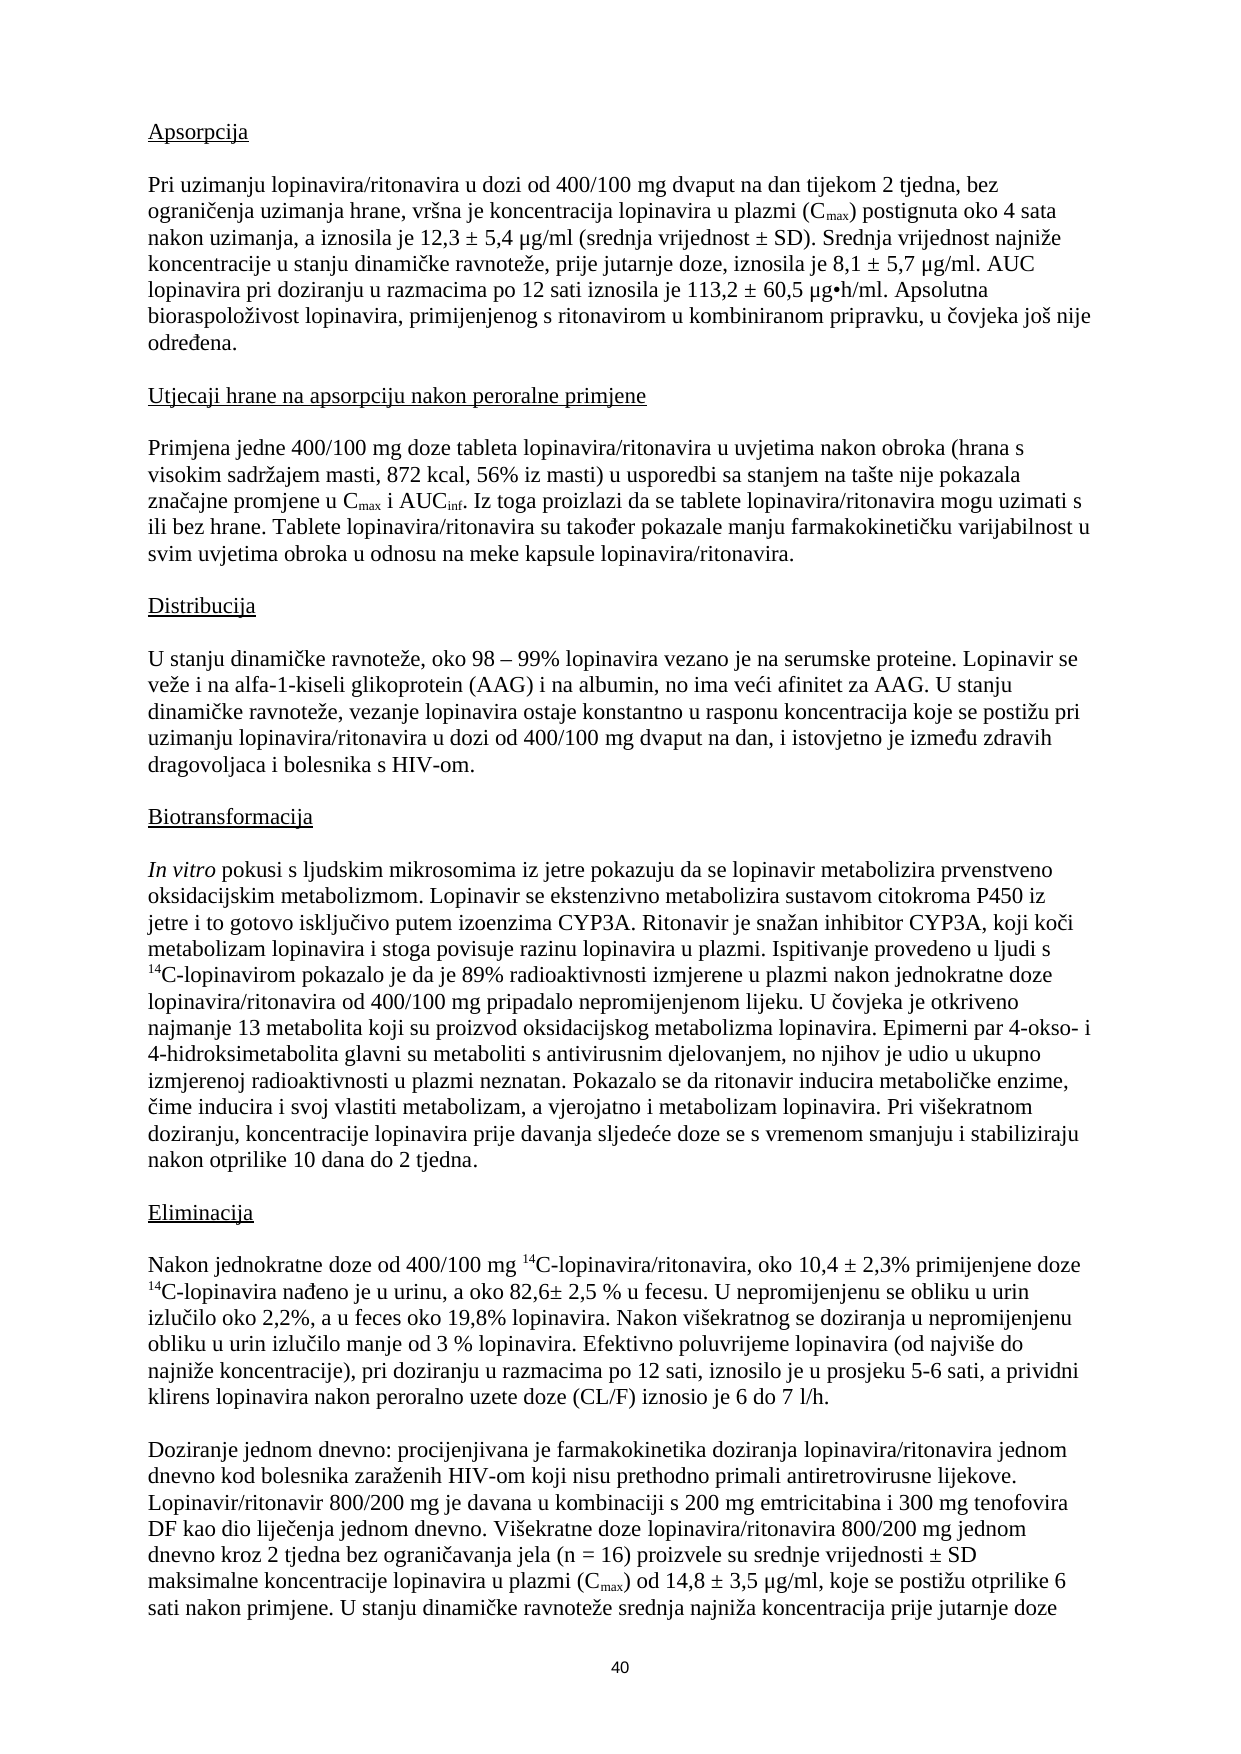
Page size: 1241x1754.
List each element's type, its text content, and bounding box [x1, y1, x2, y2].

text Pri uzimanju lopinavira/ritonavira u dozi od 400/100 mg dvaput na dan tijekom 2 tjedna, bez ograničenja uzimanja hrane, vršna je koncentracija lopinavira u plazmi (Cmax) postignuta oko 4 sata nakon uzimanja, a iznosila je 12,3 ± 5,4 μg/ml (srednja vrijednost ± SD). Srednja vrijednost najniže koncentracije u stanju dinamičke ravnoteže, prije jutarnje doze, iznosila je 8,1 ± 5,7 μg/ml. AUC lopinavira pri doziranju u razmacima po 12 sati iznosila je 113,2 ± 60,5 μg•h/ml. Apsolutna bioraspoloživost lopinavira, primijenjenog s ritonavirom u kombiniranom pripravku, u čovjeka još nije određena. [148, 171, 1092, 355]
text U stanju dinamičke ravnoteže, oko 98 – 99% lopinavira vezano je na serumske proteine. Lopinavir se veže i na alfa-1-kiseli glikoprotein (AAG) i na albumin, no ima veći afinitet za AAG. U stanju dinamičke ravnoteže, vezanje lopinavira ostaje konstantno u rasponu koncentracija koje se postižu pri uzimanju lopinavira/ritonavira u dozi od 400/100 mg dvaput na dan, i istovjetno je između zdravih dragovoljaca i bolesnika s HIV-om. [148, 645, 1092, 777]
text Primjena jedne 400/100 mg doze tableta lopinavira/ritonavira u uvjetima nakon obroka (hrana s visokim sadržajem masti, 872 kcal, 56% iz masti) u usporedbi sa stanjem na tašte nije pokazala značajne promjene u Cmax i AUCinf. Iz toga proizlazi da se tablete lopinavira/ritonavira mogu uzimati s ili bez hrane. Tablete lopinavira/ritonavira su također pokazale manju farmakokinetičku varijabilnost u svim uvjetima obroka u odnosu na meke kapsule lopinavira/ritonavira. [148, 434, 1092, 566]
text Biotransformacija [148, 803, 1092, 830]
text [148, 1436, 1092, 1620]
text Distribucija [148, 592, 1092, 619]
text Nakon jednokratne doze od 400/100 mg 14C-lopinavira/ritonavira, oko 10,4 ± 2,3% primijenjene doze 14C-lopinavira nađeno je u urinu, a oko 82,6± 2,5 % u fecesu. U nepromijenjenu se obliku u urin izlučilo oko 2,2%, a u feces oko 19,8% lopinavira. Nakon višekratnog se doziranja u nepromijenjenu obliku u urin izlučilo manje od 3 % lopinavira. Efektivno poluvrijeme lopinavira (od najviše do najniže koncentracije), pri doziranju u razmacima po 12 sati, iznosilo je u prosjeku 5-6 sati, a prividni klirens lopinavira nakon peroralno uzete doze (CL/F) iznosio je 6 do 7 l/h. [148, 1251, 1092, 1409]
text Utjecaji hrane na apsorpciju nakon peroralne primjene [148, 382, 1092, 408]
text Eliminacija [148, 1199, 1092, 1225]
text In vitro pokusi s ljudskim mikrosomima iz jetre pokazuju da se lopinavir metabolizira prvenstveno oksidacijskim metabolizmom. Lopinavir se ekstenzivno metabolizira sustavom citokroma P450 iz jetre i to gotovo isključivo putem izoenzima CYP3A. Ritonavir je snažan inhibitor CYP3A, koji koči metabolizam lopinavira i stoga povisuje razinu lopinavira u plazmi. Ispitivanje provedeno u ljudi s 14C-lopinavirom pokazalo je da je 89% radioaktivnosti izmjerene u plazmi nakon jednokratne doze lopinavira/ritonavira od 400/100 mg pripadalo nepromijenjenom lijeku. U čovjeka je otkriveno najmanje 13 metabolita koji su proizvod oksidacijskog metabolizma lopinavira. Epimerni par 4-okso- i 4-hidroksimetabolita glavni su metaboliti s antivirusnim djelovanjem, no njihov je udio u ukupno izmjerenoj radioaktivnosti u plazmi neznatan. Pokazalo se da ritonavir inducira metaboličke enzime, čime inducira i svoj vlastiti metabolizam, a vjerojatno i metabolizam lopinavira. Pri višekratnom doziranju, koncentracije lopinavira prije davanja sljedeće doze se s vremenom smanjuju i stabiliziraju nakon otprilike 10 dana do 2 tjedna. [148, 856, 1092, 1172]
text Apsorpcija [148, 118, 1092, 144]
